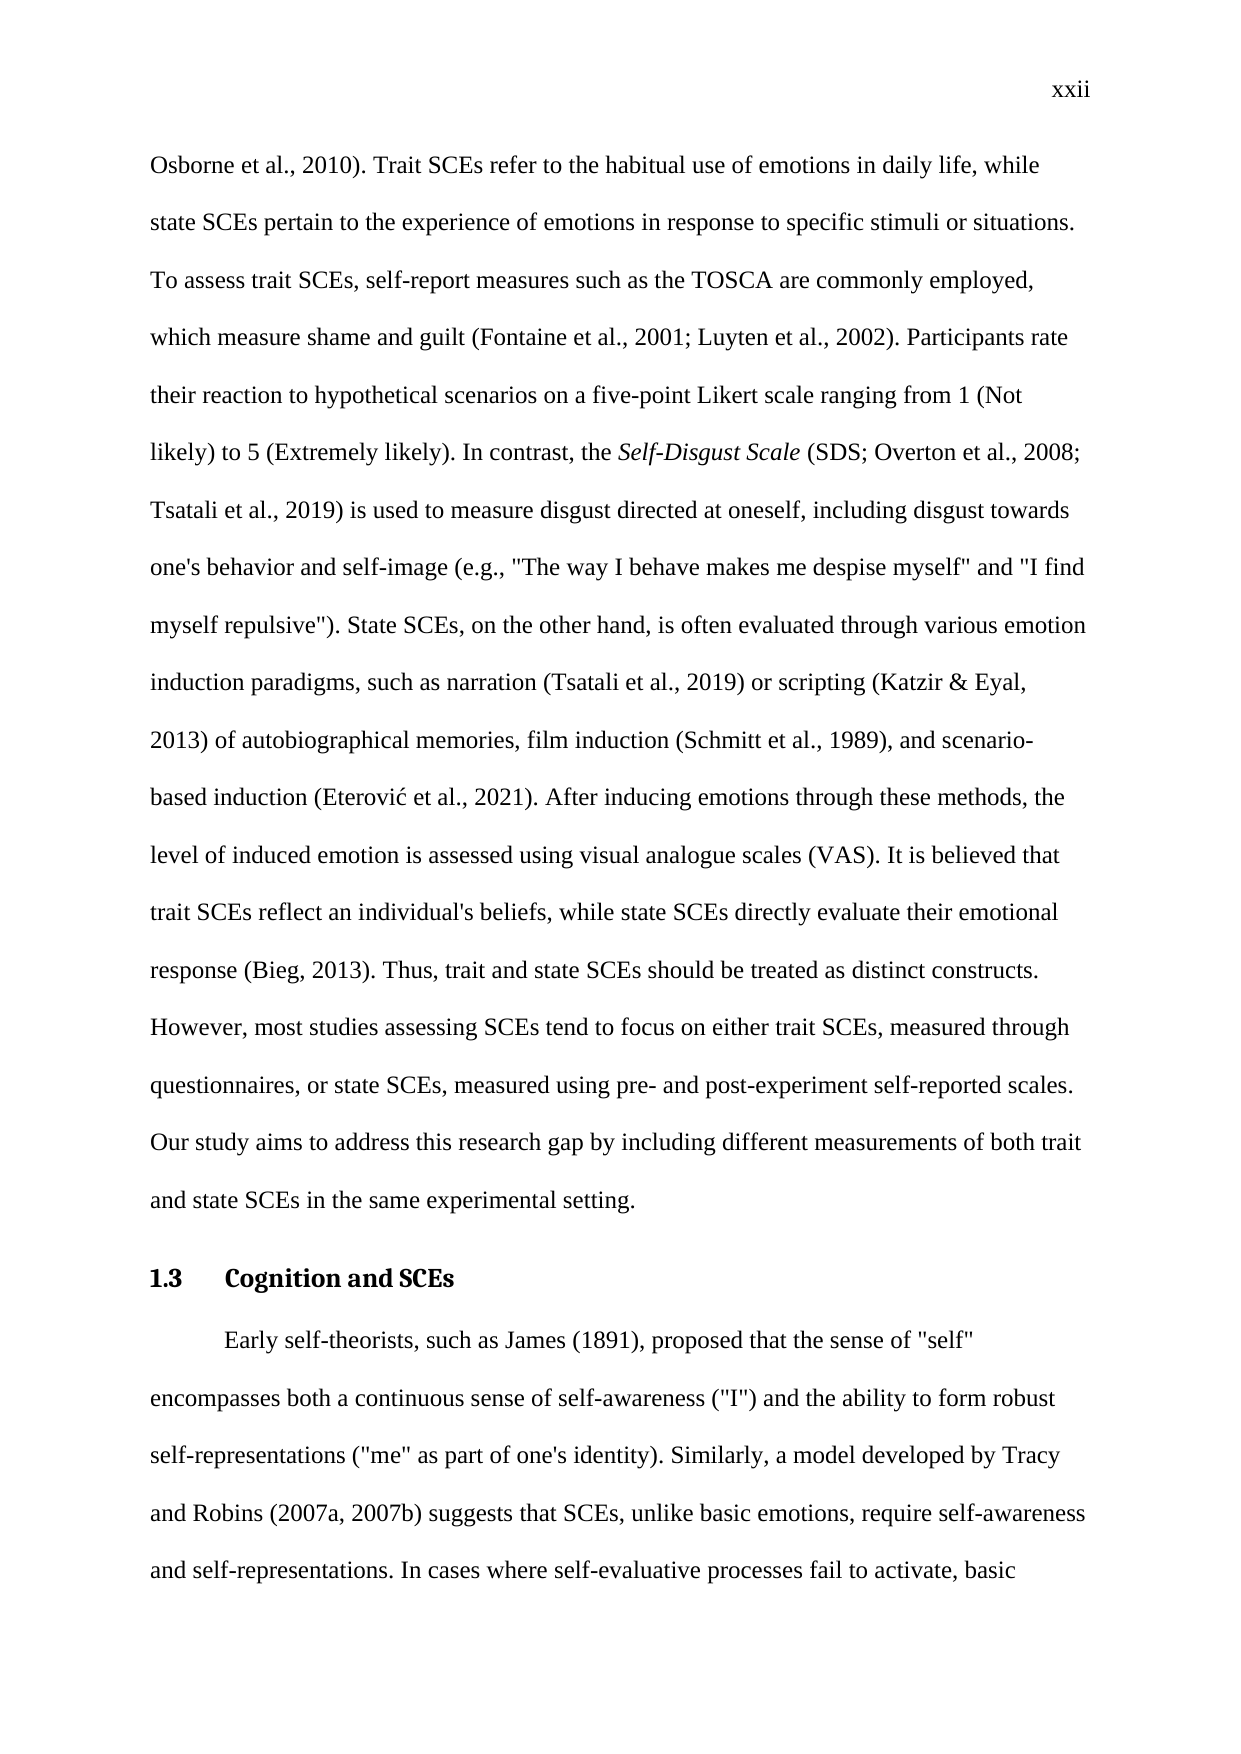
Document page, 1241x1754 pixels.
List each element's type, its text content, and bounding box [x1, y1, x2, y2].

subtitle Cognition and SCEs [150, 1263, 1090, 1294]
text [150, 150, 1090, 1214]
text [150, 1326, 1090, 1584]
